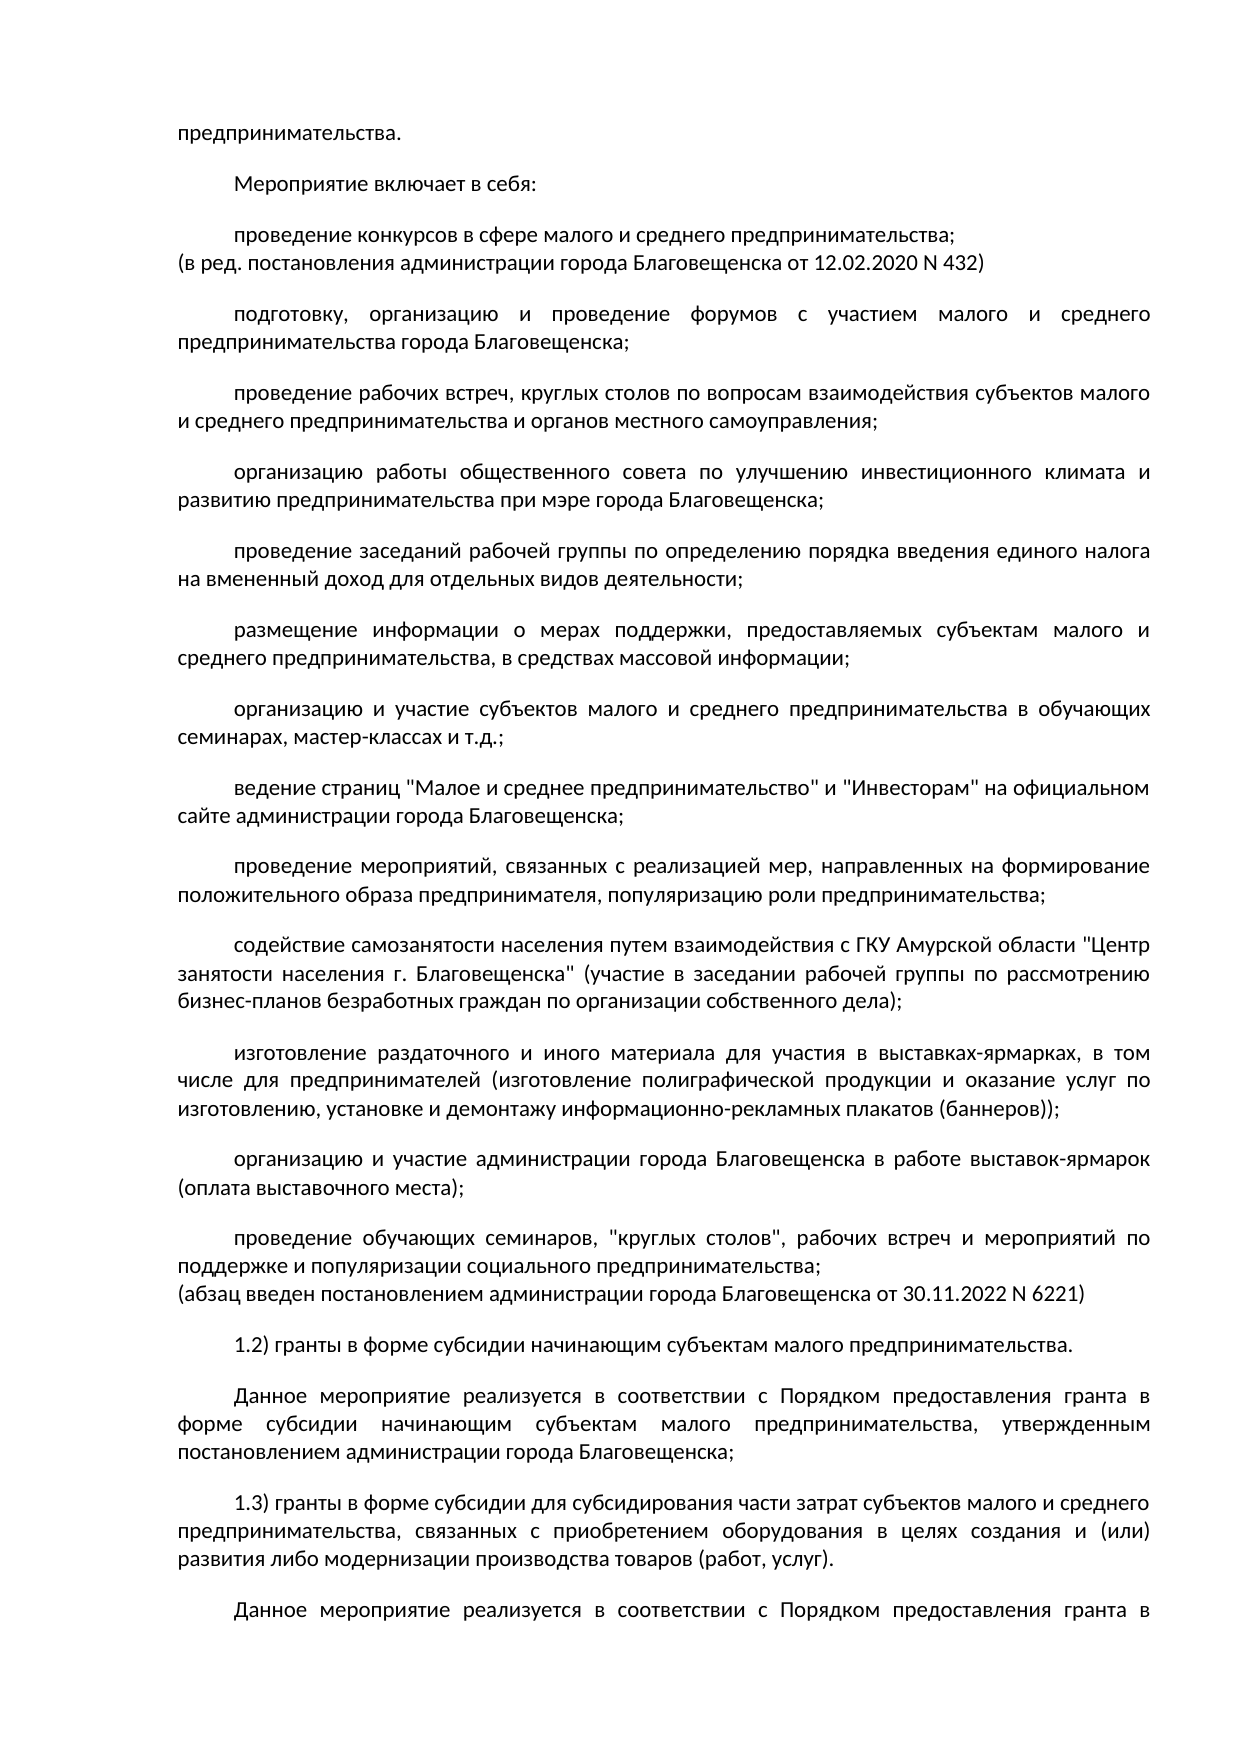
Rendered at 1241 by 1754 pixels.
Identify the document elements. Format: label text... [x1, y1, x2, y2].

text организацию и участие субъектов малого и среднего предпринимательства в обучающих семинарах, мастер-классах и т.д.; [177, 694, 1152, 750]
text размещение информации о мерах поддержки, предоставляемых субъектам малого и среднего предпринимательства, в средствах массовой информации; [177, 615, 1152, 671]
text содействие самозанятости населения путем взаимодействия с ГКУ Амурской области "Центр занятости населения г. Благовещенска" (участие в заседании рабочей группы по рассмотрению бизнес-планов безработных граждан по организации собственного дела); [177, 931, 1152, 1015]
text организацию и участие администрации города Благовещенска в работе выставок-ярмарок (оплата выставочного места); [177, 1144, 1152, 1201]
text проведение конкурсов в сфере малого и среднего предпринимательства; [177, 220, 1152, 248]
text подготовку, организацию и проведение форумов с участием малого и среднего предпринимательства города Благовещенска; [177, 299, 1152, 355]
text проведение мероприятий, связанных с реализацией мер, направленных на формирование положительного образа предпринимателя, популяризацию роли предпринимательства; [177, 852, 1152, 908]
text организацию работы общественного совета по улучшению инвестиционного климата и развитию предпринимательства при мэре города Благовещенска; [177, 457, 1152, 513]
text ведение страниц "Малое и среднее предпринимательство" и "Инвесторам" на официальном сайте администрации города Благовещенска; [177, 773, 1152, 829]
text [177, 118, 1152, 146]
text проведение заседаний рабочей группы по определению порядка введения единого налога на вмененный доход для отдельных видов деятельности; [177, 536, 1152, 592]
text Мероприятие включает в себя: [177, 169, 1152, 197]
text 1.3) гранты в форме субсидии для субсидирования части затрат субъектов малого и среднего предпринимательства, связанных с приобретением оборудования в целях создания и (или) развития либо модернизации производства товаров (работ, услуг). [177, 1488, 1152, 1572]
text изготовление раздаточного и иного материала для участия в выставках-ярмарках, в том числе для предпринимателей (изготовление полиграфической продукции и оказание услуг по изготовлению, установке и демонтажу информационно-рекламных плакатов (баннеров)); [177, 1038, 1152, 1122]
text (абзац введен постановлением администрации города Благовещенска от 30.11.2022 N 6221) [177, 1279, 1152, 1308]
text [177, 1595, 1152, 1623]
text Данное мероприятие реализуется в соответствии с Порядком предоставления гранта в форме субсидии начинающим субъектам малого предпринимательства, утвержденным постановлением администрации города Благовещенска; [177, 1381, 1152, 1466]
text проведение обучающих семинаров, "круглых столов", рабочих встреч и мероприятий по поддержке и популяризации социального предпринимательства; [177, 1223, 1152, 1279]
text 1.2) гранты в форме субсидии начинающим субъектам малого предпринимательства. [177, 1331, 1152, 1358]
text проведение рабочих встреч, круглых столов по вопросам взаимодействия субъектов малого и среднего предпринимательства и органов местного самоуправления; [177, 378, 1152, 434]
text (в ред. постановления администрации города Благовещенска от 12.02.2020 N 432) [177, 248, 1152, 276]
